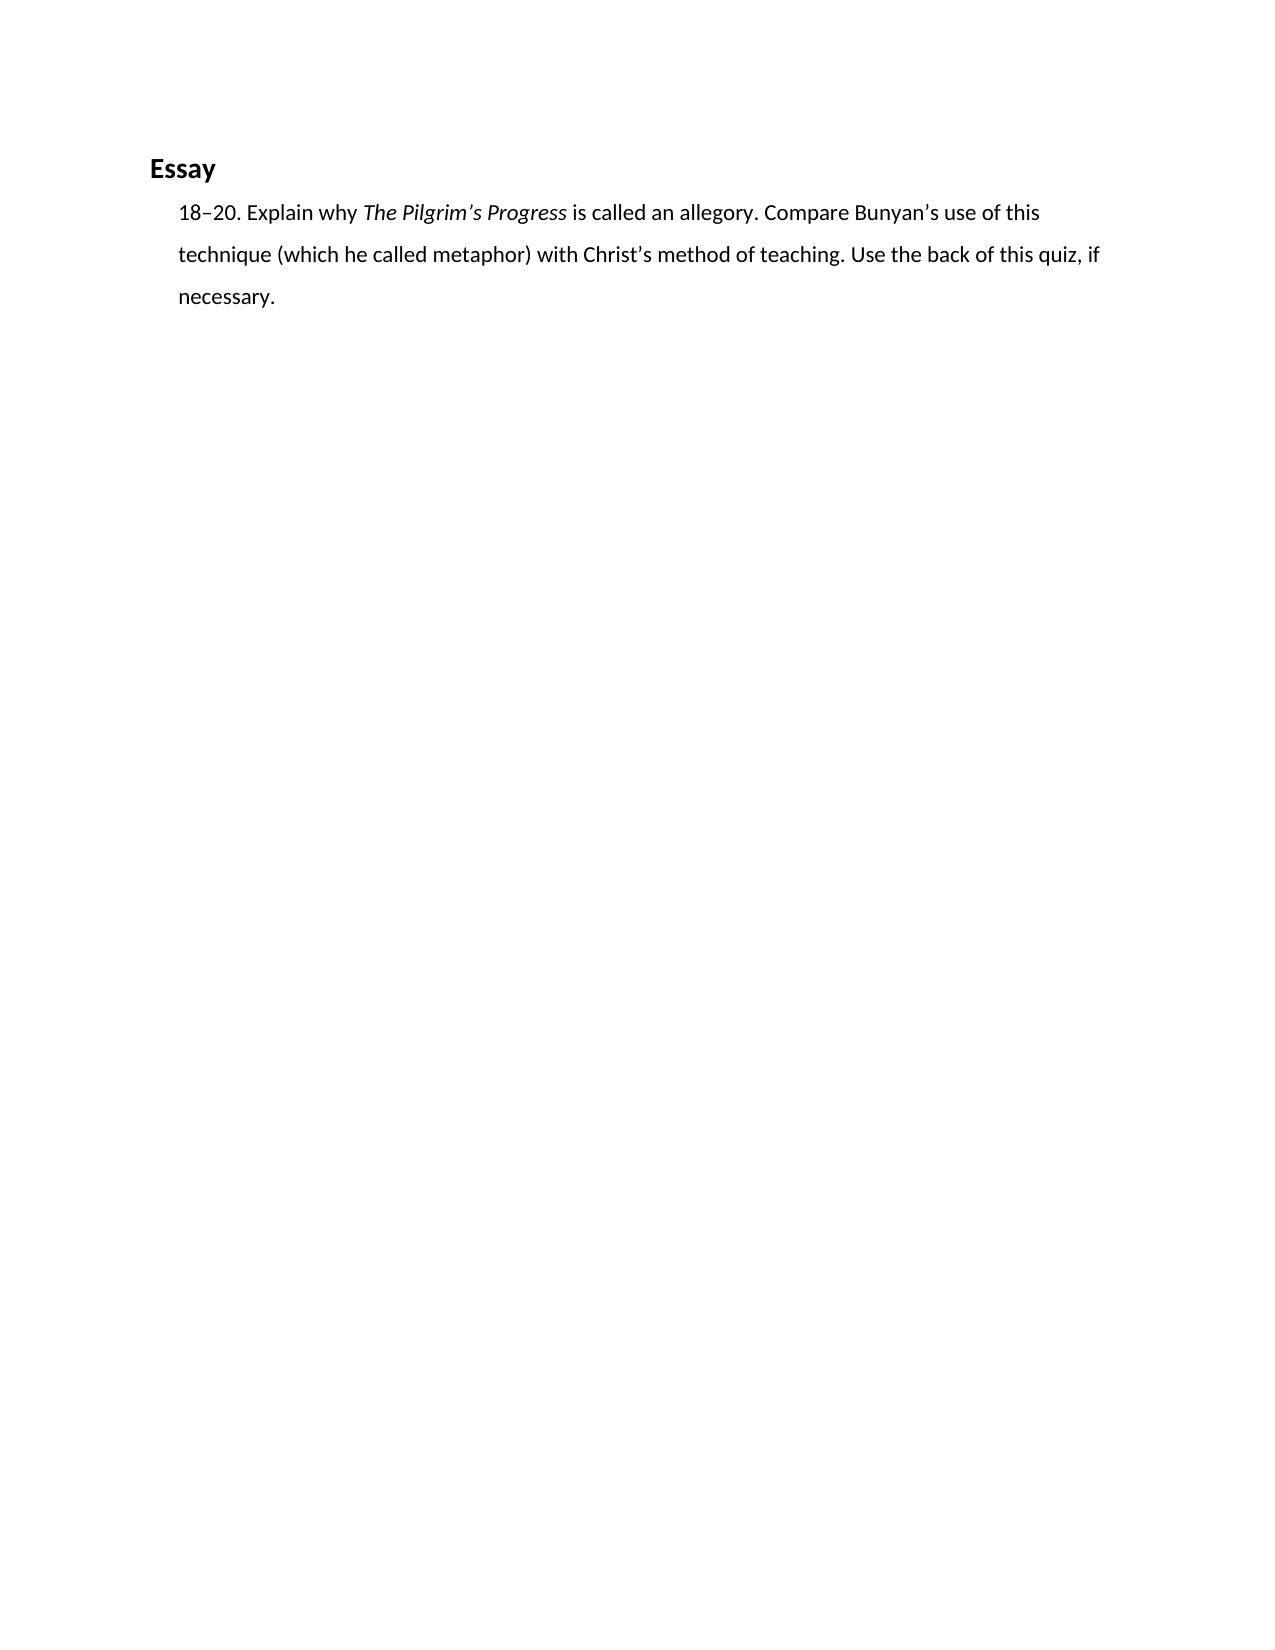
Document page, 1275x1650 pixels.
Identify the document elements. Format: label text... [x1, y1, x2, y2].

subtitle Essay [150, 150, 1125, 186]
text 18–20. Explain why The Pilgrim’s Progress is called an allegory. Compare Bunyan’s use of this technique (which he called metaphor) with Christ’s method of teaching. Use the back of this quiz, if necessary. [178, 198, 1125, 310]
